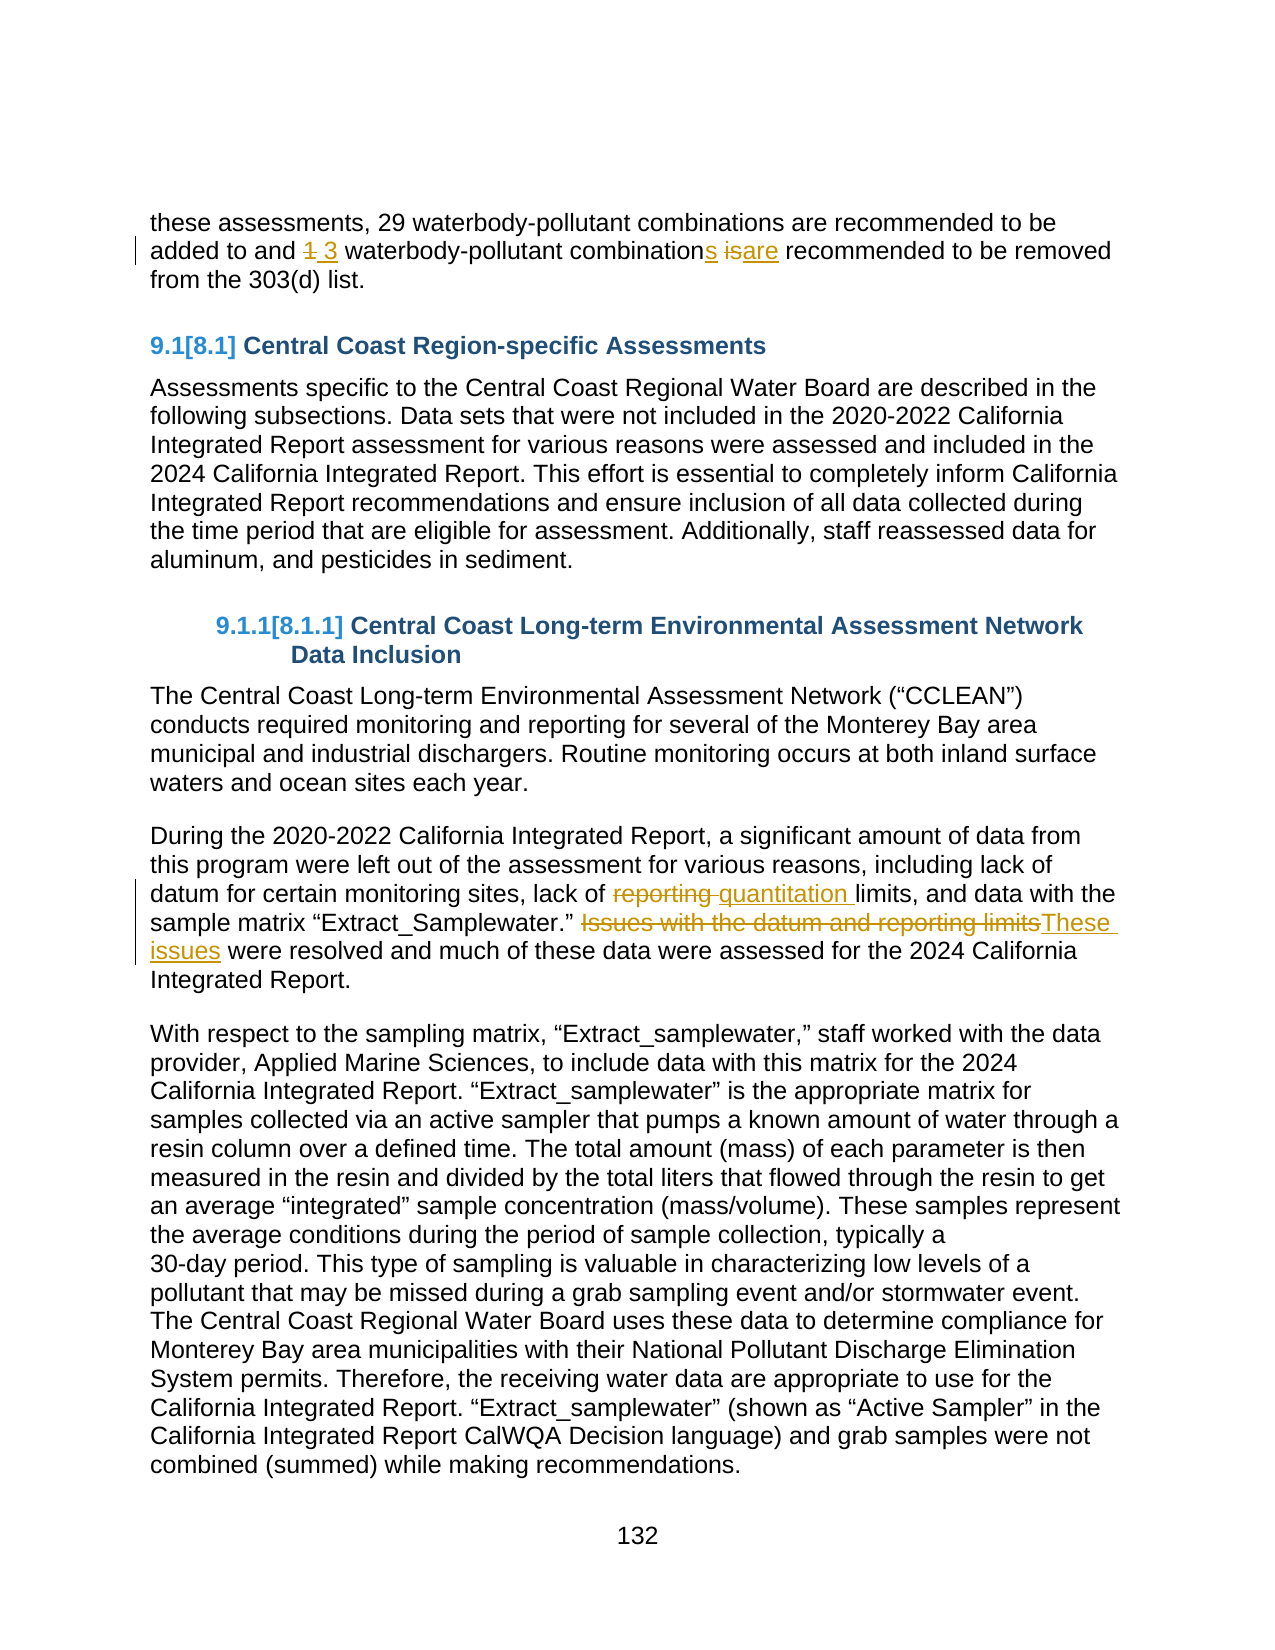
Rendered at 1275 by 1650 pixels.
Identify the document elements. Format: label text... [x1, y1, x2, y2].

text During the 2020-2022 California Integrated Report, a significant amount of data from this program were left out of the assessment for various reasons, including lack of datum for certain monitoring sites, lack of limits, and data with the sample matrix “Extract_Samplewater.” were resolved and much of these data were assessed for the 2024 California Integrated Report. [150, 821, 1125, 994]
text The Central Coast Long-term Environmental Assessment Network (“CCLEAN”) conducts required monitoring and reporting for several of the Monterey Bay area municipal and industrial dischargers. Routine monitoring occurs at both inland surface waters and ocean sites each year. [150, 681, 1125, 796]
text Assessments specific to the Central Coast Regional Water Board are described in the following subsections. Data sets that were not included in the 2020-2022 California Integrated Report assessment for various reasons were assessed and included in the 2024 California Integrated Report. This effort is essential to completely inform California Integrated Report recommendations and ensure inclusion of all data collected during the time period that are eligible for assessment. Additionally, staff reassessed data for aluminum, and pesticides in sediment. [150, 372, 1125, 574]
subtitle Central Coast Long-term Environmental Assessment Network Data Inclusion [216, 611, 1125, 669]
subtitle Central Coast Region-specific Assessments [150, 331, 1125, 360]
text With respect to the sampling matrix, “Extract_samplewater,” staff worked with the data provider, Applied Marine Sciences, to include data with this matrix for the 2024 California Integrated Report. “Extract_samplewater” is the appropriate matrix for samples collected via an active sampler that pumps a known amount of water through a resin column over a defined time. The total amount (mass) of each parameter is then measured in the resin and divided by the total liters that flowed through the resin to get an average “integrated” sample concentration (mass/volume). These samples represent the average conditions during the period of sample collection, typically a 30-day period. This type of sampling is valuable in characterizing low levels of a pollutant that may be missed during a grab sampling event and/or stormwater event. The Central Coast Regional Water Board uses these data to determine compliance for Monterey Bay area municipalities with their National Pollutant Discharge Elimination System permits. Therefore, the receiving water data are appropriate to use for the California Integrated Report. “Extract_samplewater” (shown as “Active Sampler” in the California Integrated Report CalWQA Decision language) and grab samples were not combined (summed) while making recommendations. [150, 1019, 1125, 1479]
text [150, 207, 1125, 294]
